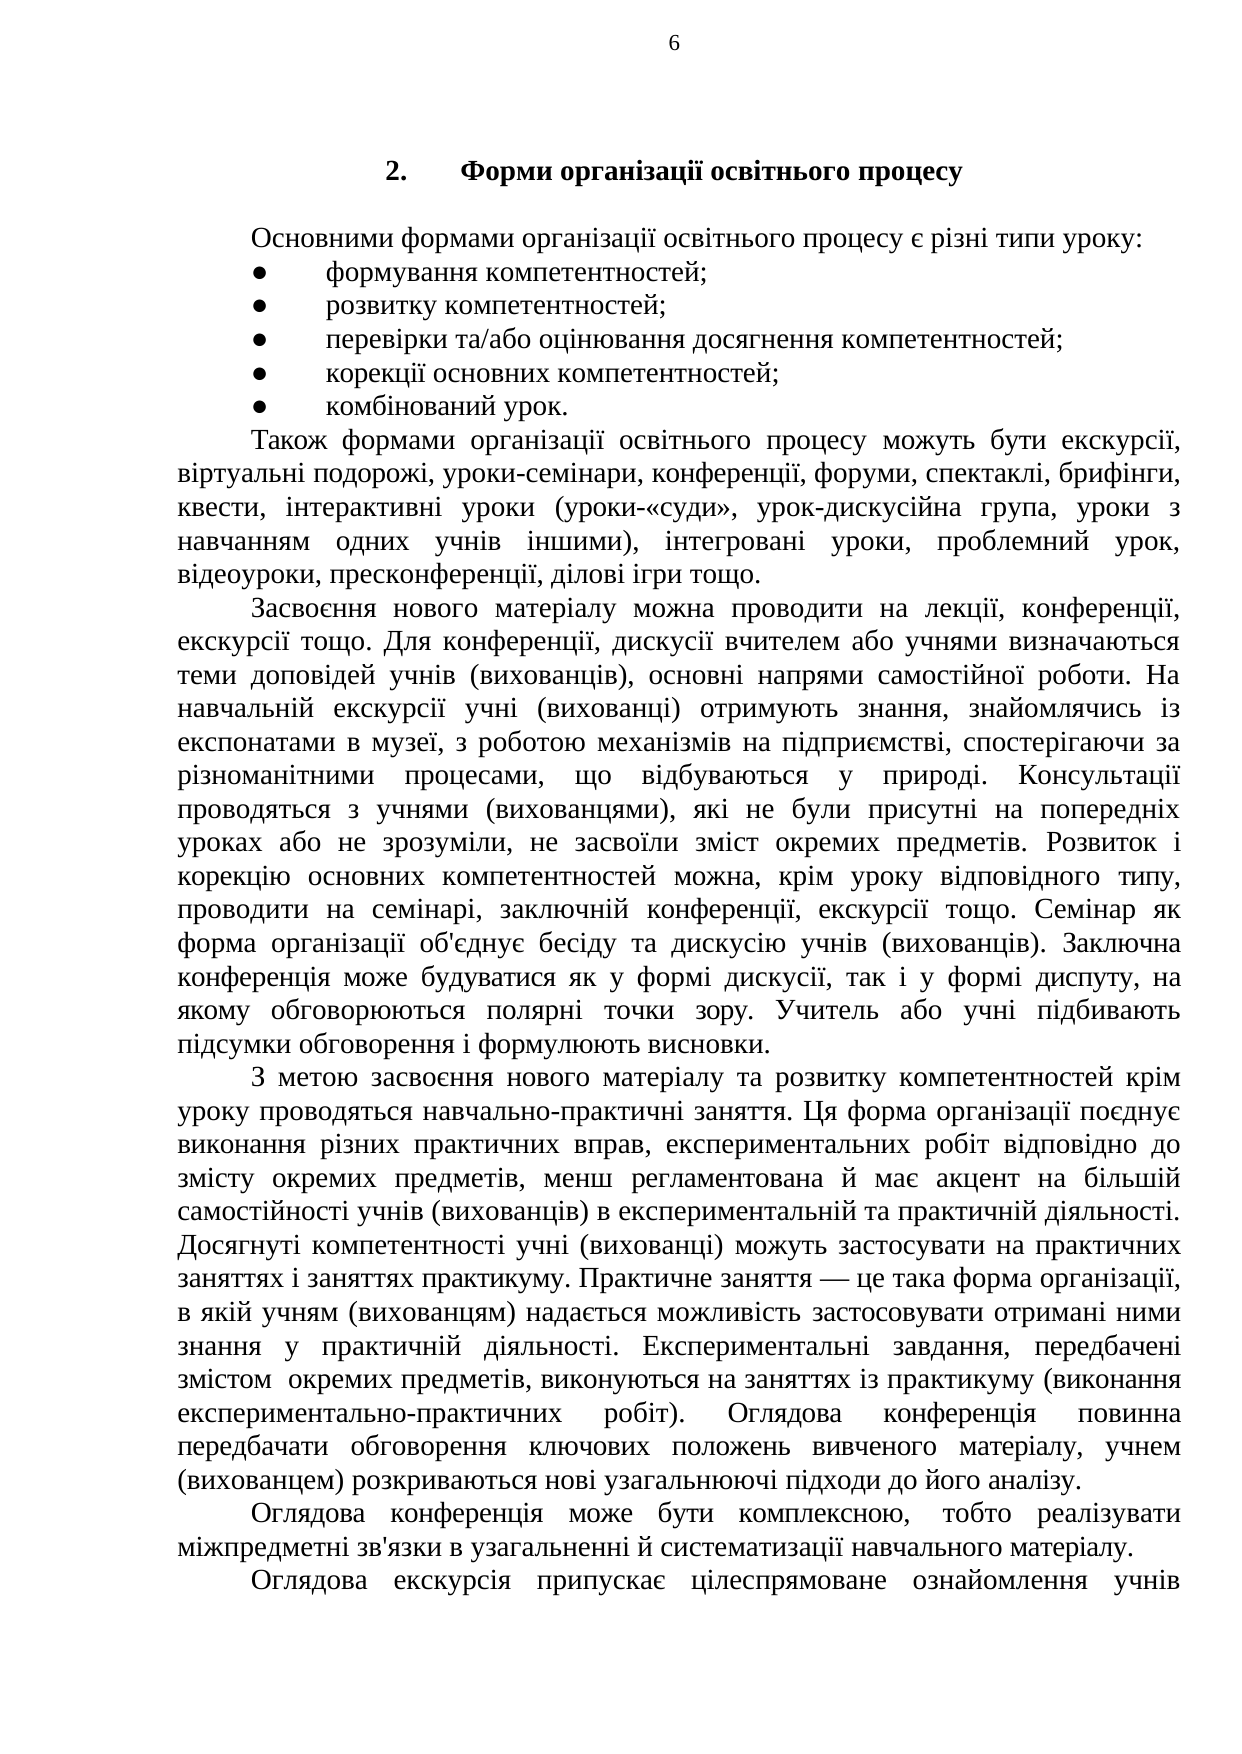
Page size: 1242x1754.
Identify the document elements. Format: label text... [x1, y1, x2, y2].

list корекції основних компетентностей; [251, 355, 1194, 388]
list формування компетентностей; [251, 254, 1194, 287]
list комбінований урок. [251, 388, 1194, 422]
text З метою засвоєння нового матеріалу та розвитку компетентностей крім уроку проводяться навчально-практичні заняття. Ця форма організації поєднує виконання різних практичних вправ, експериментальних робіт відповідно до змісту окремих предметів, менш регламентована й має акцент на більшій самостійності учнів (вихованців) в експериментальній та практичній діяльності. Досягнуті компетентності учні (вихованці) можуть застосувати на практичних заняттях і заняттях практикуму. Практичне заняття — це така форма організації, в якій учням (вихованцям) надається можливість застосовувати отримані ними знання у практичній діяльності. Експериментальні завдання, передбачені змістом окремих предметів, виконуються на заняттях із практикуму (виконання експериментально-практичних робіт). Оглядова конференція повинна передбачати обговорення ключових положень вивченого матеріалу, учнем (вихованцем) розкриваються нові узагальнюючі підходи до його аналізу. [177, 1059, 1181, 1495]
list перевірки та/або оцінювання досягнення компетентностей; [251, 321, 1194, 355]
list Форми організації освітнього процесу [154, 153, 1194, 187]
text Також формами організації освітнього процесу можуть бути екскурсії, віртуальні подорожі, уроки-семінари, конференції, форуми, спектаклі, брифінги, квести, інтерактивні уроки (уроки-«суди», урок-дискусійна група, уроки з навчанням одних учнів іншими), інтегровані уроки, проблемний урок, відеоуроки, пресконференції, ділові ігри тощо. [177, 422, 1181, 590]
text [177, 1562, 1181, 1596]
text Основними формами організації освітнього процесу є різні типи уроку: [251, 220, 1194, 254]
text Засвоєння нового матеріалу можна проводити на лекції, конференції, екскурсії тощо. Для конференції, дискусії вчителем або учнями визначаються теми доповідей учнів (вихованців), основні напрями самостійної роботи. На навчальній екскурсії учні (вихованці) отримують знання, знайомлячись із експонатами в музеї, з роботою механізмів на підприємстві, спостерігаючи за різноманітними процесами, що відбуваються у природі. Консультації проводяться з учнями (вихованцями), які не були присутні на попередніх уроках або не зрозуміли, не засвоїли зміст окремих предметів. Розвиток і корекцію основних компетентностей можна, крім уроку відповідного типу, проводити на семінарі, заключній конференції, екскурсії тощо. Семінар як форма організації об'єднує бесіду та дискусію учнів (вихованців). Заключна конференція може будуватися як у формі дискусії, так і у формі диспуту, на якому обговорюються полярні точки зору. Учитель або учні підбивають підсумки обговорення і формулюють висновки. [177, 590, 1181, 1059]
text Оглядова конференція може бути комплексною, тобто реалізувати міжпредметні зв'язки в узагальненні й систематизації навчального матеріалу. [177, 1495, 1181, 1562]
list розвитку компетентностей; [251, 287, 1194, 321]
